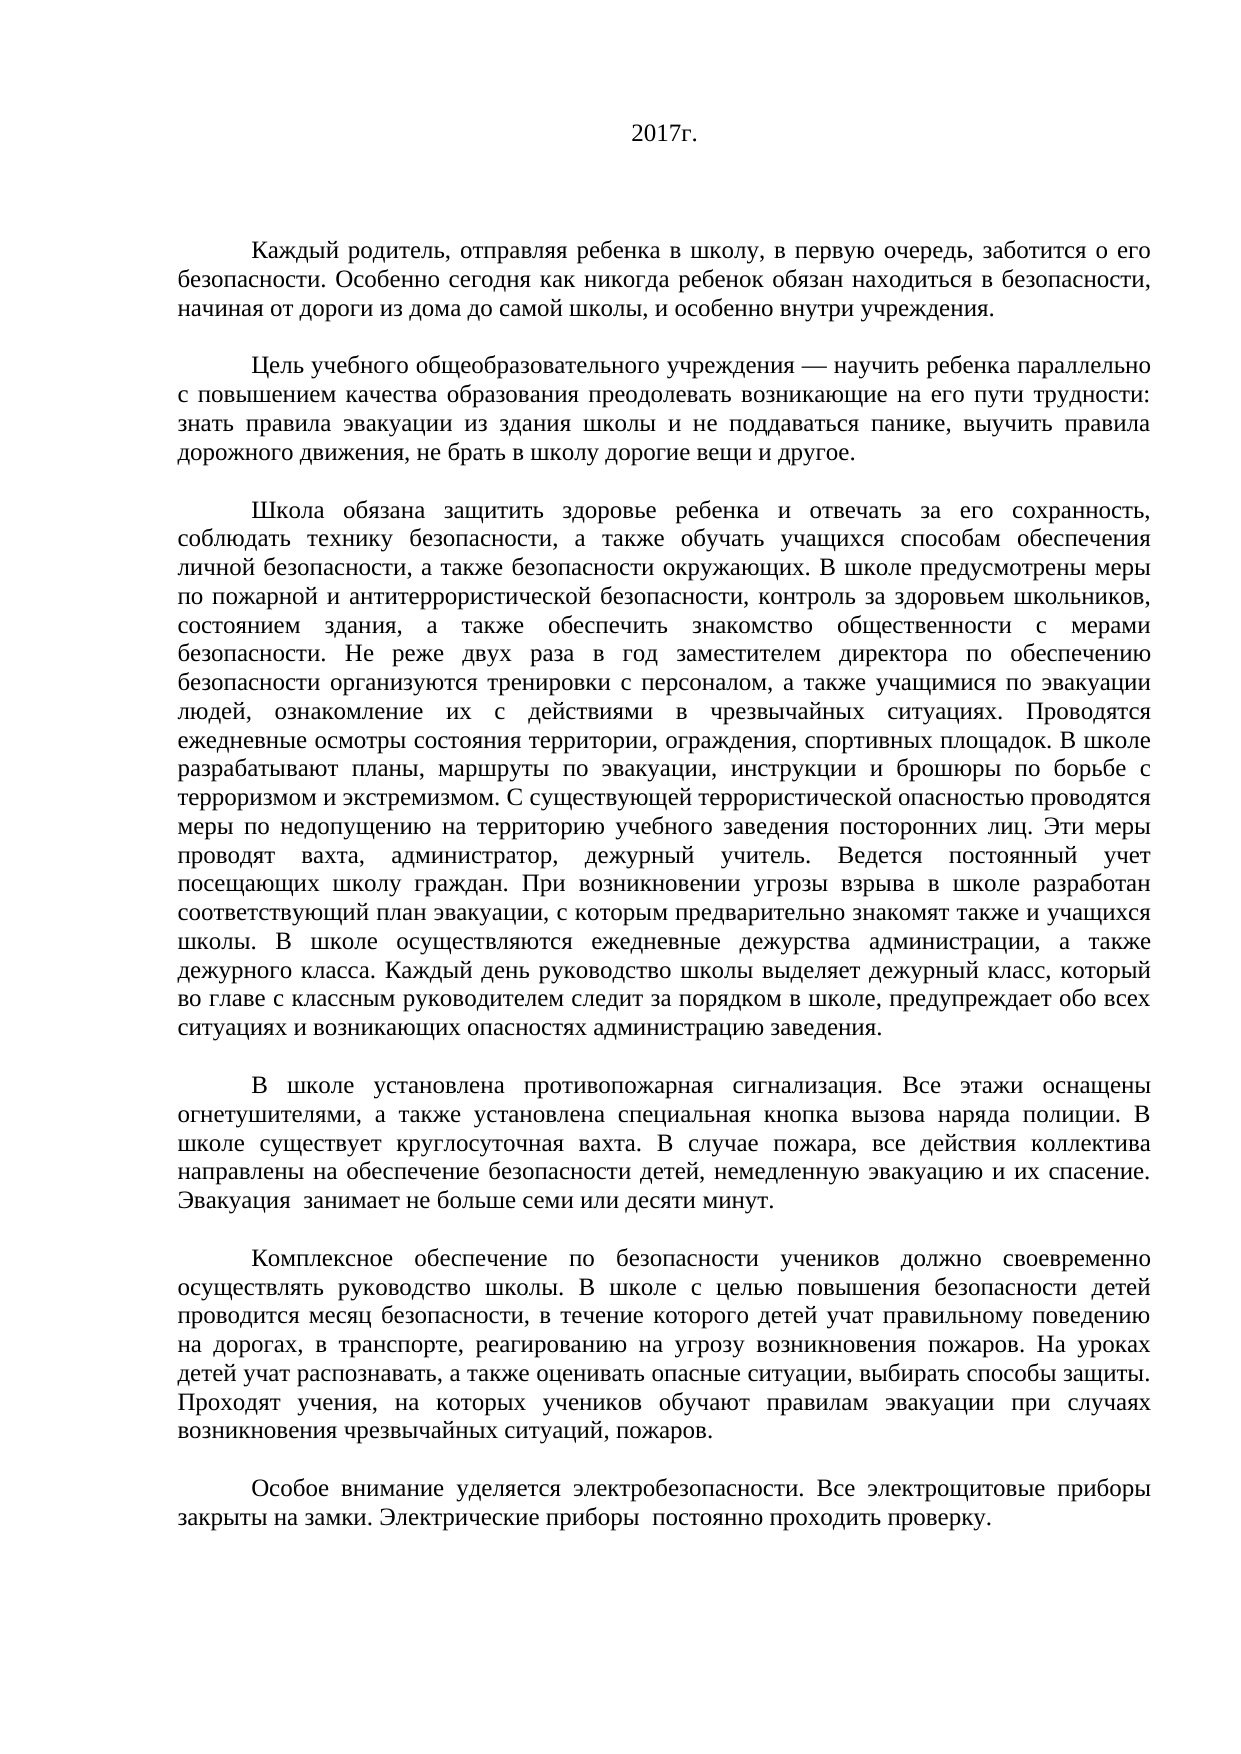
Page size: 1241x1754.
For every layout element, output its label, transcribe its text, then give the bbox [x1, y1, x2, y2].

text Комплексное обеспечение по безопасности учеников должно своевременно осуществлять руководство школы. В школе с целью повышения безопасности детей проводится месяц безопасности, в течение которого детей учат правильному поведению на дорогах, в транспорте, реагированию на угрозу возникновения пожаров. На уроках детей учат распознавать, а также оценивать опасные ситуации, выбирать способы защиты. Проходят учения, на которых учеников обучают правилам эвакуации при случаях возникновения чрезвычайных ситуаций, пожаров. [177, 1243, 1152, 1444]
text Особое внимание уделяется электробезопасности. Все электрощитовые приборы закрыты на замки. Электрические приборы постоянно проходить проверку. [177, 1473, 1152, 1531]
text Цель учебного общеобразовательного учреждения — научить ребенка параллельно с повышением качества образования преодолевать возникающие на его пути трудности: знать правила эвакуации из здания школы и не поддаваться панике, выучить правила дорожного движения, не брать в школу дорогие вещи и другое. [177, 351, 1152, 466]
text Каждый родитель, отправляя ребенка в школу, в первую очередь, заботится о его безопасности. Особенно сегодня как никогда ребенок обязан находиться в безопасности, начиная от дороги из дома до самой школы, и особенно внутри учреждения. [177, 235, 1152, 321]
text Школа обязана защитить здоровье ребенка и отвечать за его сохранность, соблюдать технику безопасности, а также обучать учащихся способам обеспечения личной безопасности, а также безопасности окружающих. В школе предусмотрены меры по пожарной и антитеррористической безопасности, контроль за здоровьем школьников, состоянием здания, а также обеспечить знакомство общественности с мерами безопасности. Не реже двух раза в год заместителем директора по обеспечению безопасности организуются тренировки с персоналом, а также учащимися по эвакуации людей, ознакомление их с действиями в чрезвычайных ситуациях. Проводятся ежедневные осмотры состояния территории, ограждения, спортивных площадок. В школе разрабатывают планы, маршруты по эвакуации, инструкции и брошюры по борьбе с терроризмом и экстремизмом. С существующей террористической опасностью проводятся меры по недопущению на территорию учебного заведения посторонних лиц. Эти меры проводят вахта, администратор, дежурный учитель. Ведется постоянный учет посещающих школу граждан. При возникновении угрозы взрыва в школе разработан соответствующий план эвакуации, с которым предварительно знакомят также и учащихся школы. В школе осуществляются ежедневные дежурства администрации, а также дежурного класса. Каждый день руководство школы выделяет дежурный класс, который во главе с классным руководителем следит за порядком в школе, предупреждает обо всех ситуациях и возникающих опасностях администрацию заведения. [177, 495, 1152, 1041]
text 2017г. [177, 118, 1152, 147]
text В школе установлена противопожарная сигнализация. Все этажи оснащены огнетушителями, а также установлена специальная кнопка вызова наряда полиции. В школе существует круглосуточная вахта. В случае пожара, все действия коллектива направлены на обеспечение безопасности детей, немедленную эвакуацию и их спасение. Эвакуация занимает не больше семи или десяти минут. [177, 1070, 1152, 1214]
